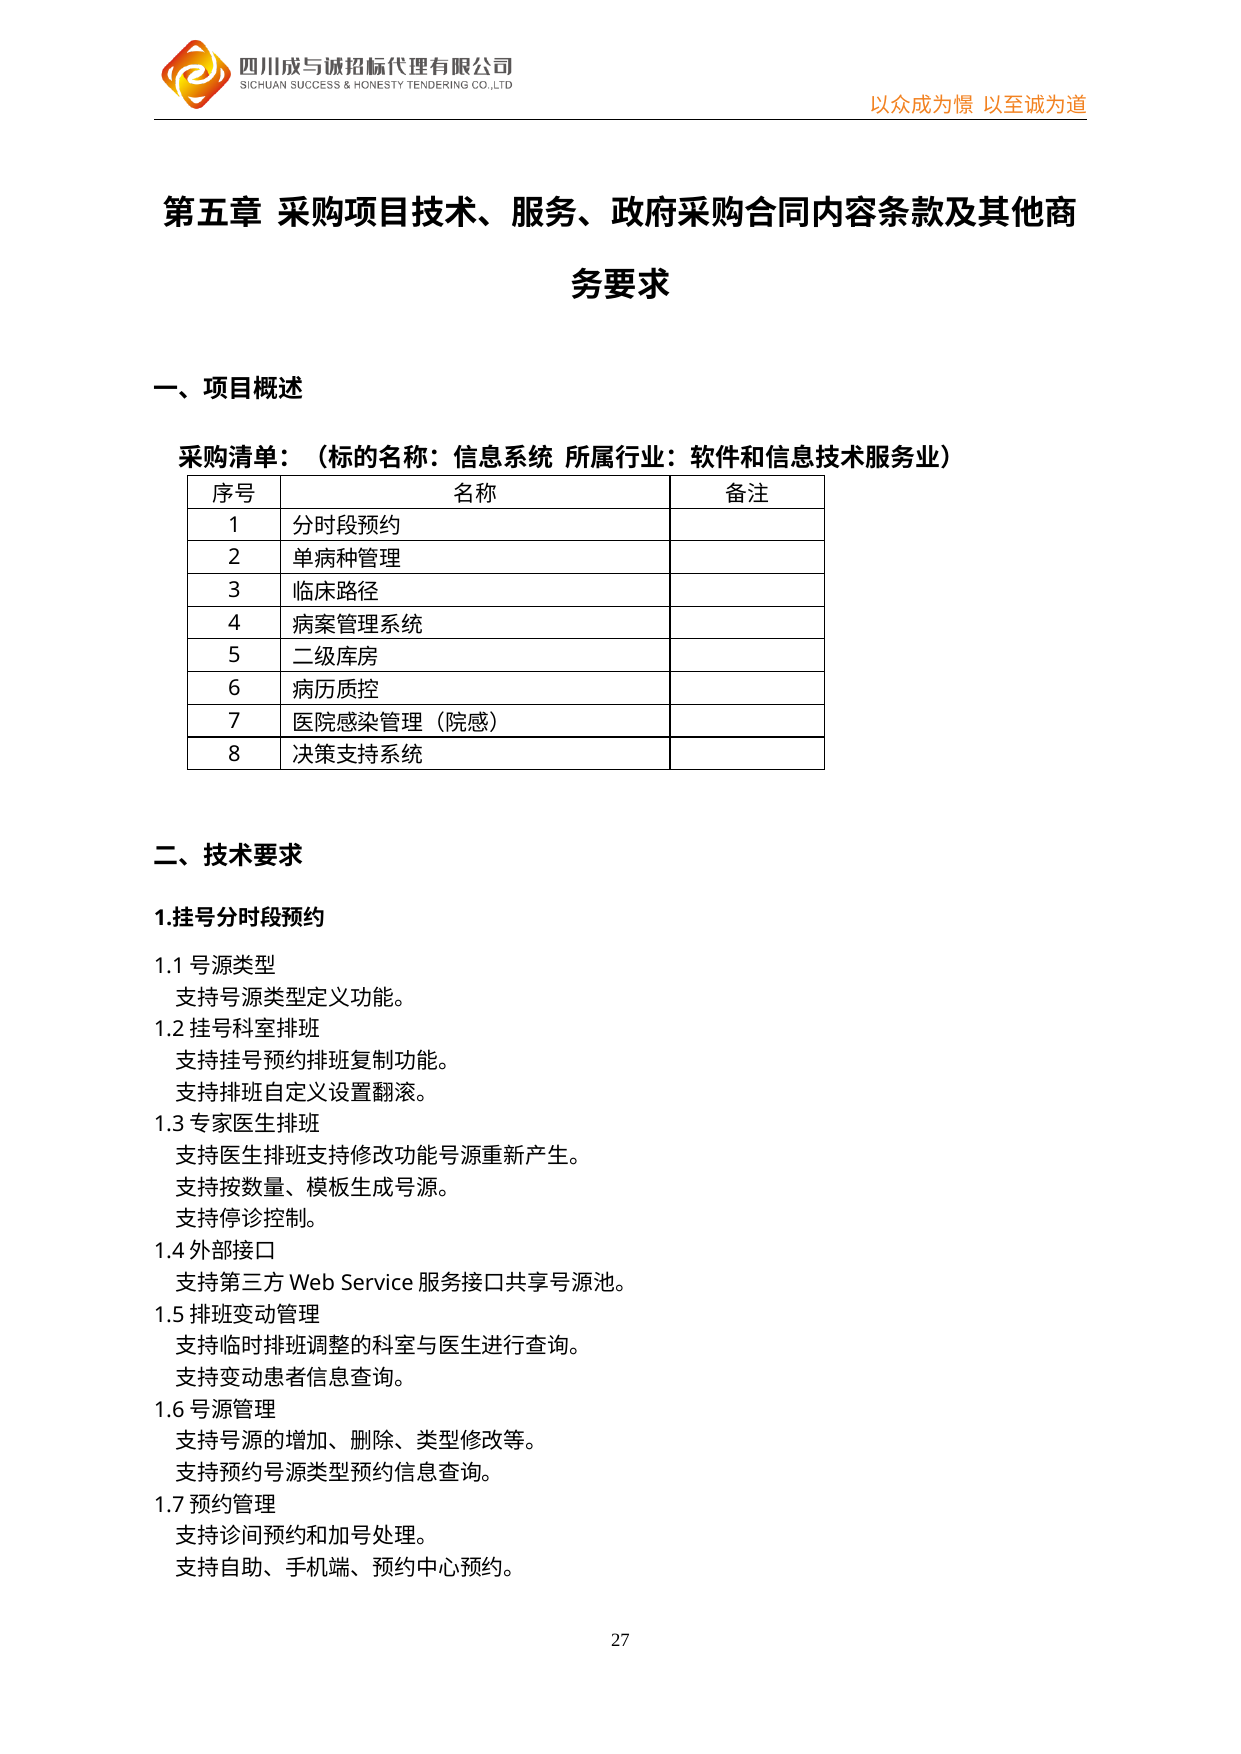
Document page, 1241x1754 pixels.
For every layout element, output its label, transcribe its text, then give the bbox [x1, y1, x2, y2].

table_cell 2 [188, 541, 280, 573]
table_cell 5 [188, 639, 280, 671]
table_cell [671, 607, 824, 638]
subtitle 第五章 采购项目技术、服务、政府采购合同内容条款及其他商务要求 [153, 185, 1087, 306]
text 支持预约号源类型预约信息查询。 [153, 1455, 1087, 1487]
table_cell 6 [188, 672, 280, 704]
table_cell 7 [188, 705, 280, 736]
table_cell 4 [188, 607, 280, 638]
subtitle 二、技术要求 [153, 831, 1087, 873]
subtitle 一、项目概述 [153, 364, 1087, 406]
text 支持自助、手机端、预约中心预约。 [153, 1550, 1087, 1582]
text 1.5排班变动管理 [153, 1297, 1087, 1328]
table_cell 二级库房 [281, 639, 669, 671]
text 1.1号源类型 [153, 948, 1087, 979]
text 支持临时排班调整的科室与医生进行查询。 [153, 1328, 1087, 1360]
table_cell [671, 574, 824, 606]
table_cell 分时段预约 [281, 509, 669, 540]
text 支持变动患者信息查询。 [153, 1360, 1087, 1392]
table_header 备注 [671, 476, 824, 507]
text 支持排班自定义设置翻滚。 [153, 1074, 1087, 1106]
table_cell 单病种管理 [281, 541, 669, 573]
table_cell [671, 509, 824, 540]
table_header 名称 [281, 476, 669, 507]
text 支持号源的增加、删除、类型修改等。 [153, 1423, 1087, 1455]
table_cell 病历质控 [281, 672, 669, 704]
text 1.7预约管理 [153, 1487, 1087, 1518]
table_cell [671, 639, 824, 671]
table_cell [671, 738, 824, 769]
table_cell 病案管理系统 [281, 607, 669, 638]
text 支持诊间预约和加号处理。 [153, 1518, 1087, 1550]
table_cell 3 [188, 574, 280, 606]
table_cell 决策支持系统 [281, 738, 669, 769]
table_header 序号 [188, 476, 280, 507]
text 1.6号源管理 [153, 1392, 1087, 1423]
picture [152, 32, 517, 111]
text 1.4外部接口 [153, 1233, 1087, 1265]
table_cell 1 [188, 509, 280, 540]
text 支持号源类型定义功能。 [153, 979, 1087, 1011]
table_cell 8 [188, 738, 280, 769]
list 采购清单：（标的名称：信息系统 所属行业：软件和信息技术服务业） [153, 433, 1087, 475]
text 支持第三方Web Service服务接口共享号源池。 [153, 1265, 1087, 1297]
text 支持停诊控制。 [153, 1201, 1087, 1233]
text 支持挂号预约排班复制功能。 [153, 1043, 1087, 1074]
table_cell [671, 705, 824, 736]
table_cell 医院感染管理（院感） [281, 705, 669, 736]
list 1.挂号分时段预约 [153, 900, 1087, 932]
text 1.2挂号科室排班 [153, 1011, 1087, 1043]
table_cell [671, 672, 824, 704]
text 支持医生排班支持修改功能号源重新产生。 [153, 1138, 1087, 1170]
text 支持按数量、模板生成号源。 [153, 1170, 1087, 1201]
text 1.3专家医生排班 [153, 1106, 1087, 1138]
table_cell [671, 541, 824, 573]
table_cell 临床路径 [281, 574, 669, 606]
